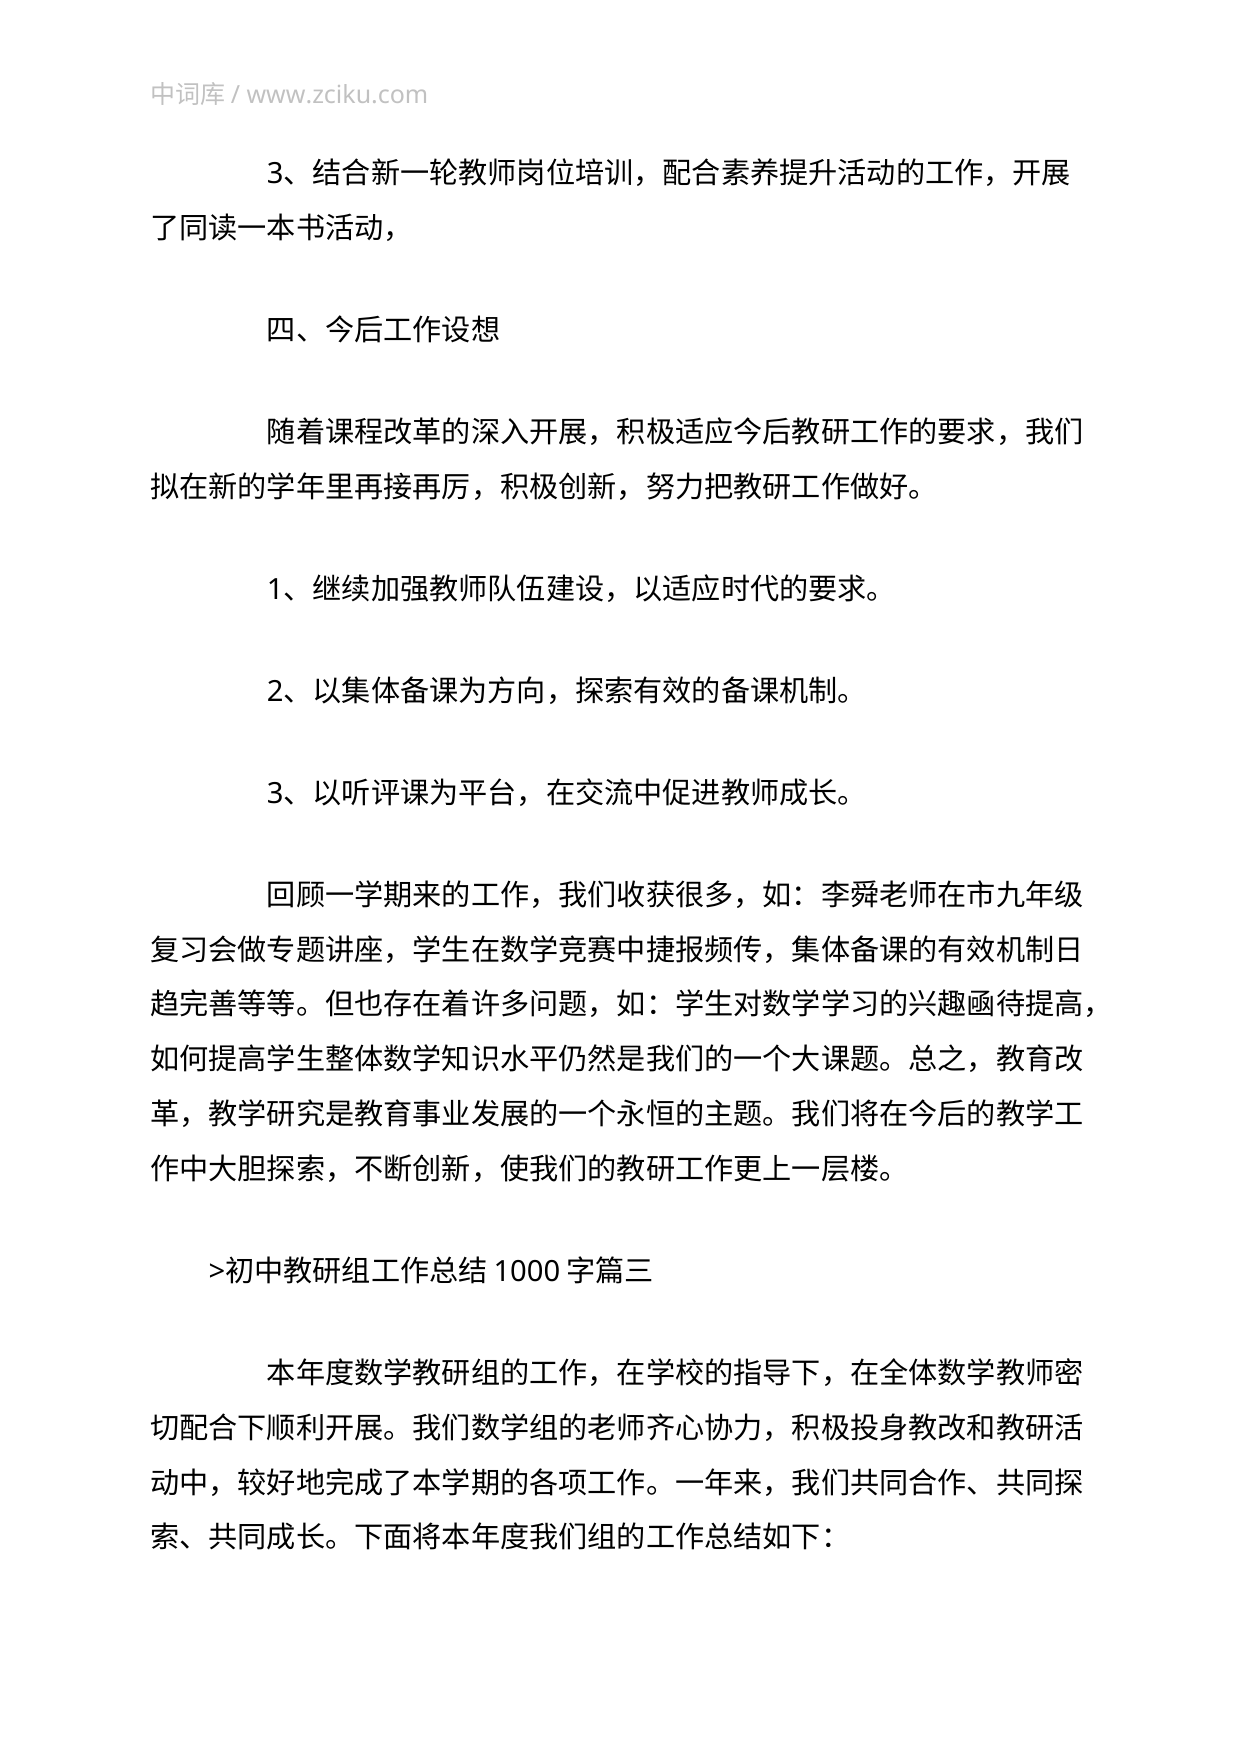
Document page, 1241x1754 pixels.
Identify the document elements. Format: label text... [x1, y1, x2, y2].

text 随着课程改革的深入开展，积极适应今后教研工作的要求，我们拟在新的学年里再接再厉，积极创新，努力把教研工作做好。 [150, 408, 1090, 506]
text 1、继续加强教师队伍建设，以适应时代的要求。 [150, 565, 1090, 608]
text 2、以集体备课为方向，探索有效的备课机制。 [150, 667, 1090, 709]
text 回顾一学期来的工作，我们收获很多，如：李舜老师在市九年级复习会做专题讲座，学生在数学竞赛中捷报频传，集体备课的有效机制日趋完善等等。但也存在着许多问题，如：学生对数学学习的兴趣凾待提高，如何提高学生整体数学知识水平仍然是我们的一个大课题。总之，教育改革，教学研究是教育事业发展的一个永恒的主题。我们将在今后的教学工作中大胆探索，不断创新，使我们的教研工作更上一层楼。 [150, 871, 1090, 1188]
text >初中教研组工作总结1000字篇三 [150, 1247, 1090, 1290]
text 四、今后工作设想 [150, 307, 1090, 349]
text 3、结合新一轮教师岗位培训，配合素养提升活动的工作，开展了同读一本书活动， [150, 150, 1090, 247]
text 3、以听评课为平台，在交流中促进教师成长。 [150, 769, 1090, 812]
text 本年度数学教研组的工作，在学校的指导下，在全体数学教师密切配合下顺利开展。我们数学组的老师齐心协力，积极投身教改和教研活动中，较好地完成了本学期的各项工作。一年来，我们共同合作、共同探索、共同成长。下面将本年度我们组的工作总结如下： [150, 1349, 1090, 1556]
